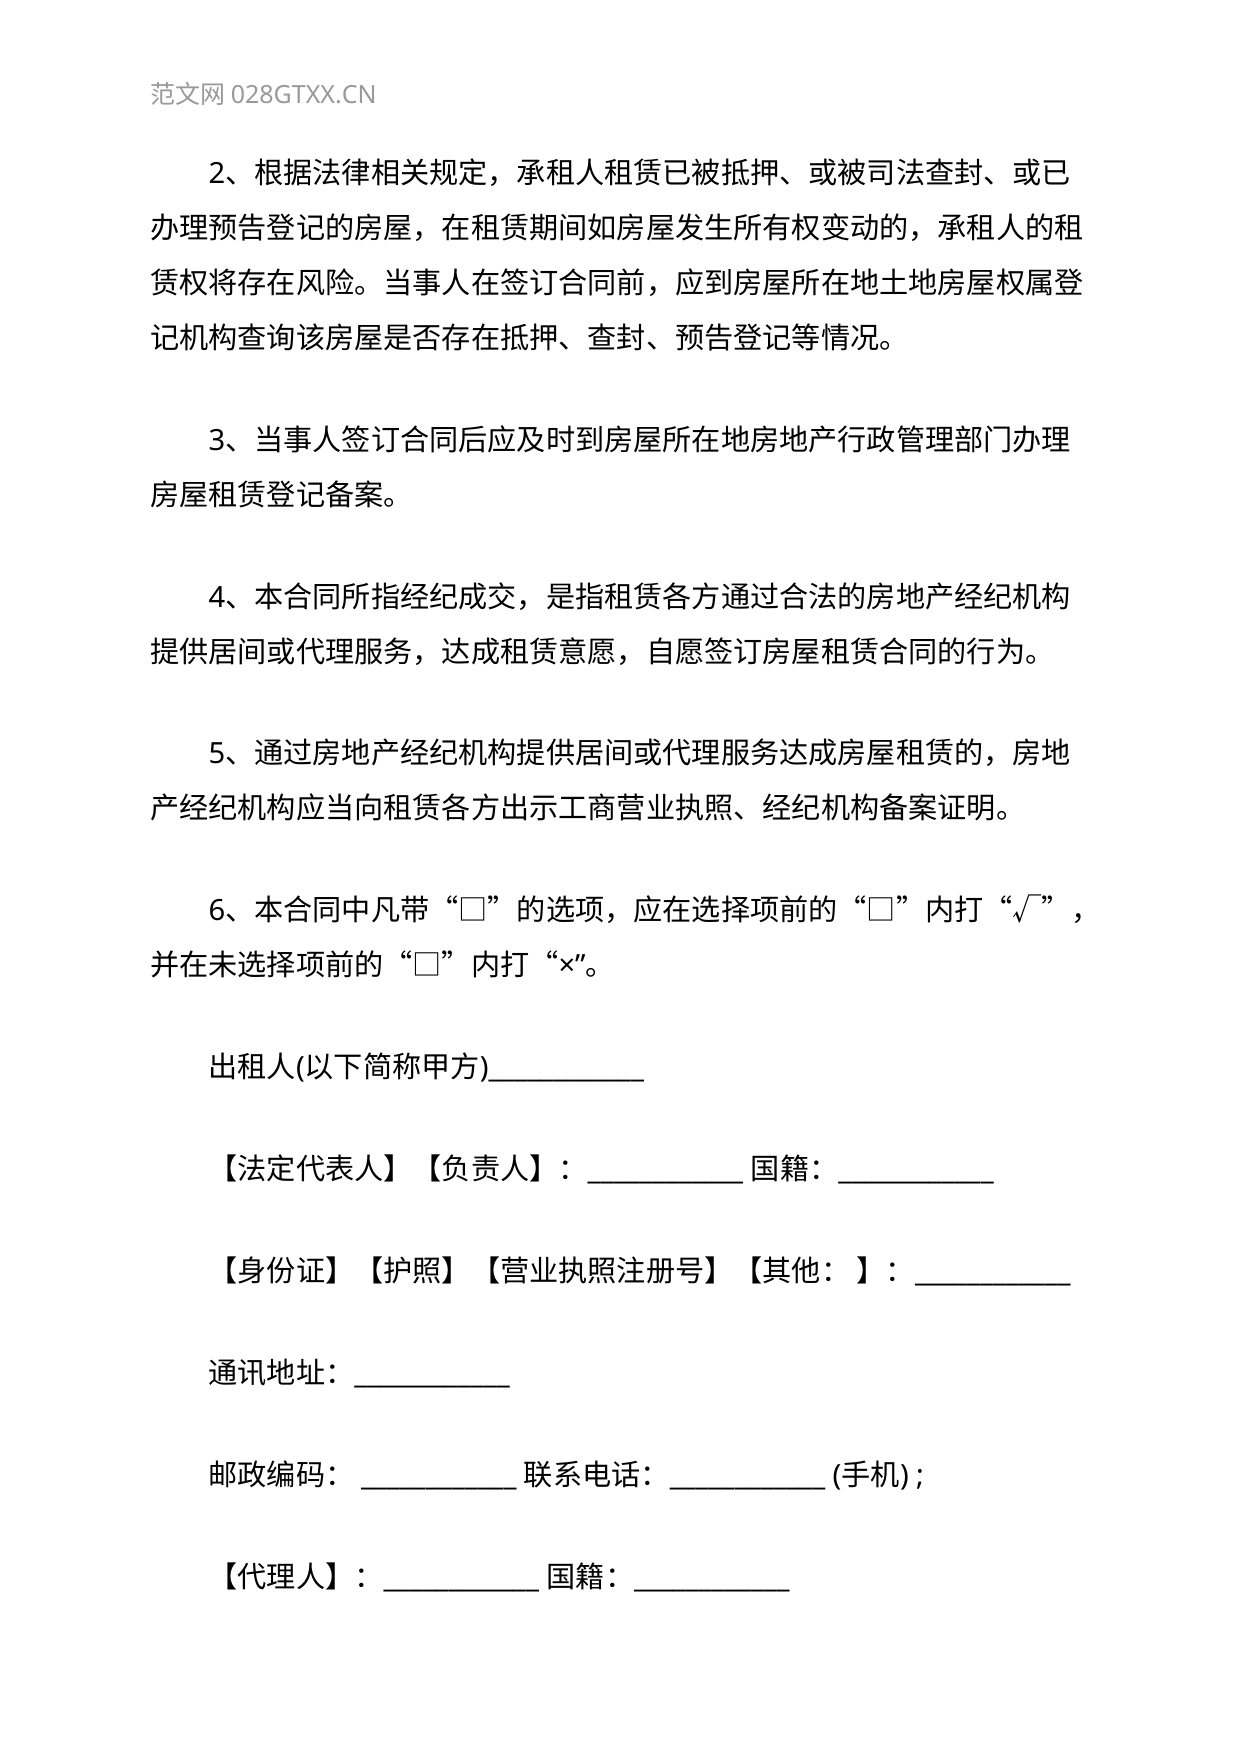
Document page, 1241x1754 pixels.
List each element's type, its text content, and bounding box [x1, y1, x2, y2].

text 出租人(以下简称甲方)____________ [150, 1044, 1090, 1086]
text 邮政编码： ____________ 联系电话：____________ (手机) ; [150, 1452, 1090, 1494]
text 通讯地址：____________ [150, 1350, 1090, 1392]
text 6、本合同中凡带“□”的选项，应在选择项前的“□”内打“√”，并在未选择项前的“□”内打“×”。 [150, 887, 1090, 984]
text 5、通过房地产经纪机构提供居间或代理服务达成房屋租赁的，房地产经纪机构应当向租赁各方出示工商营业执照、经纪机构备案证明。 [150, 730, 1090, 827]
text 3、当事人签订合同后应及时到房屋所在地房地产行政管理部门办理房屋租赁登记备案。 [150, 417, 1090, 514]
text 2、根据法律相关规定，承租人租赁已被抵押、或被司法查封、或已办理预告登记的房屋，在租赁期间如房屋发生所有权变动的，承租人的租赁权将存在风险。当事人在签订合同前，应到房屋所在地土地房屋权属登记机构查询该房屋是否存在抵押、查封、预告登记等情况。 [150, 150, 1090, 357]
text 【身份证】【护照】【营业执照注册号】【其他： 】：____________ [150, 1248, 1090, 1290]
text 4、本合同所指经纪成交，是指租赁各方通过合法的房地产经纪机构提供居间或代理服务，达成租赁意愿，自愿签订房屋租赁合同的行为。 [150, 573, 1090, 671]
text 【法定代表人】【负责人】：____________ 国籍：____________ [150, 1146, 1090, 1188]
text 【代理人】：____________ 国籍：____________ [150, 1554, 1090, 1596]
